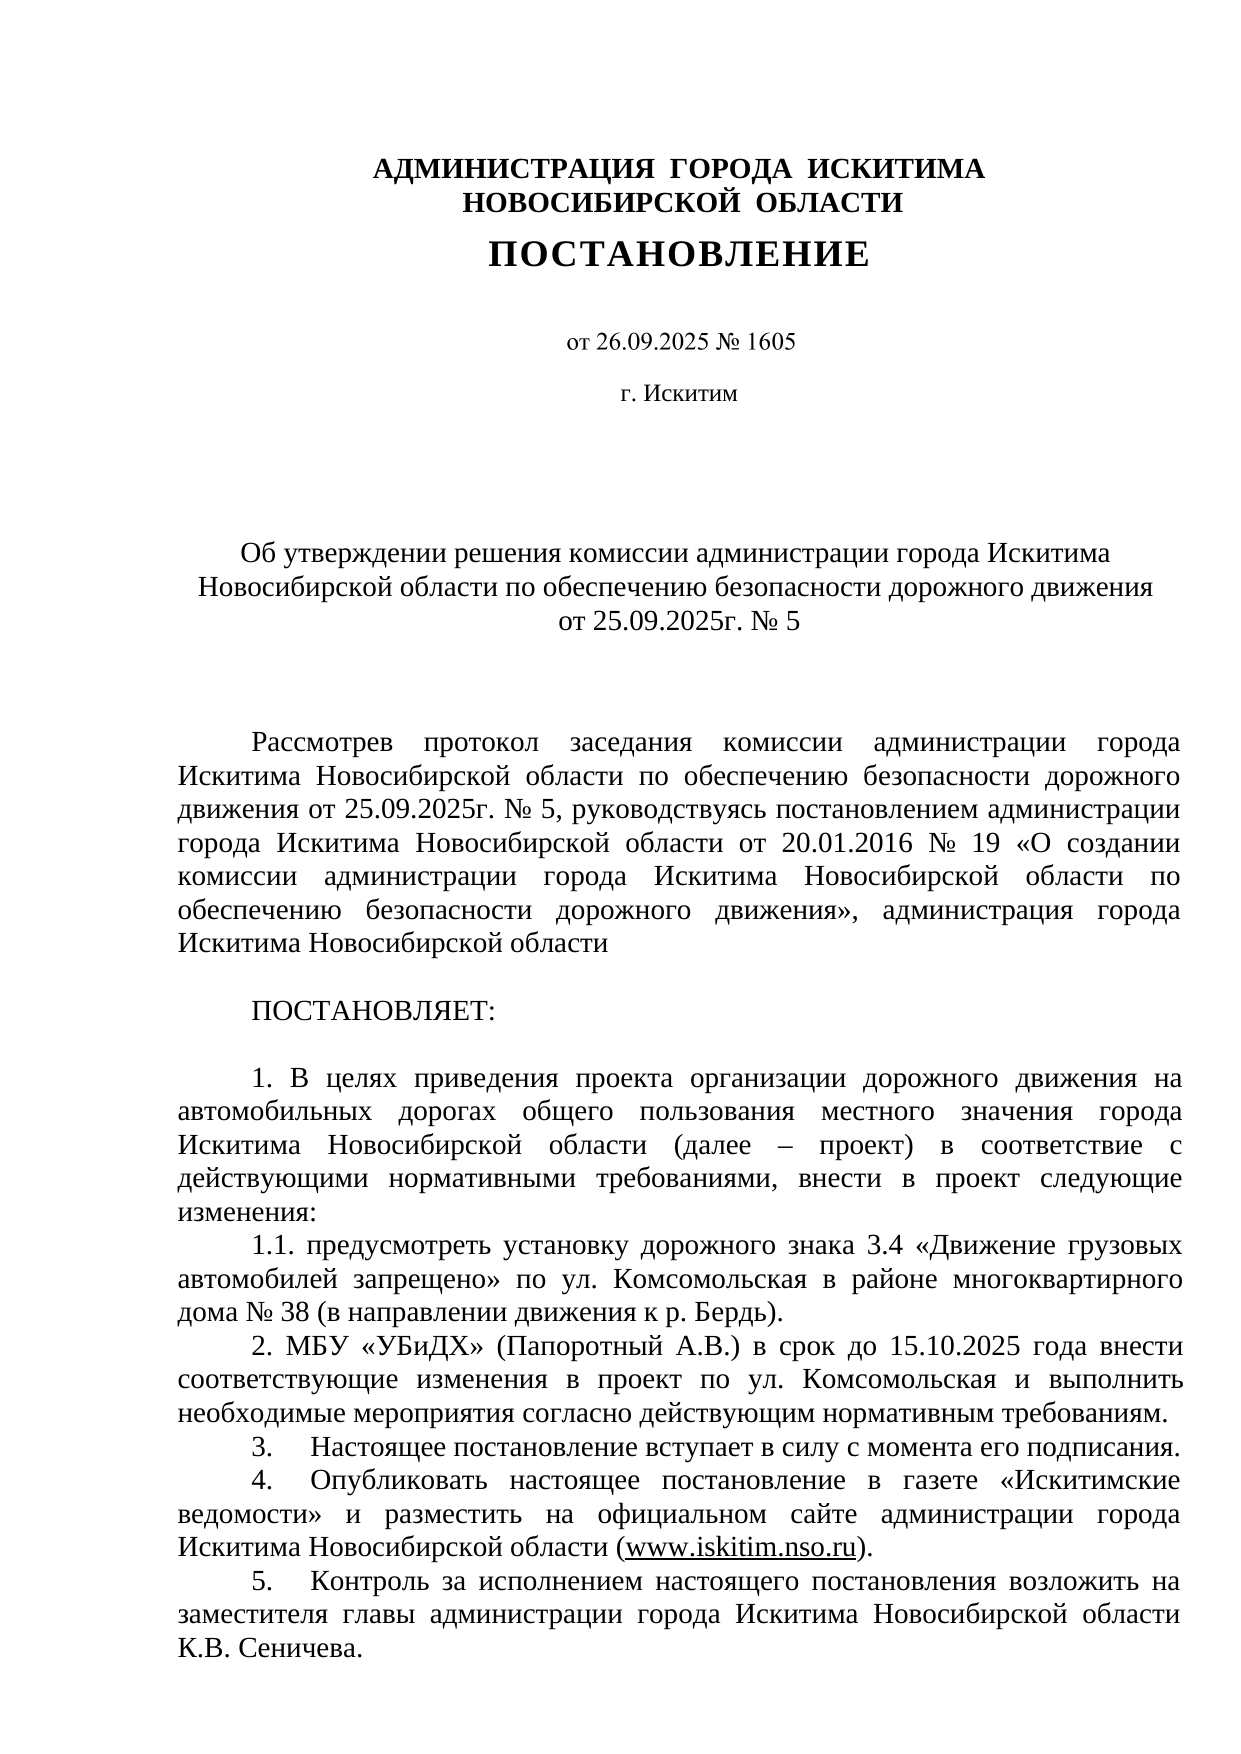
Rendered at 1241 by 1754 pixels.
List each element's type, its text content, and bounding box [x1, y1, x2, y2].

text Об утверждении решения комиссии администрации города Искитима Новосибирской области по обеспечению безопасности дорожного движения от 25.09.2025г. № 5 [177, 536, 1181, 636]
subtitle ПОСТАНОВЛЕНИЕ [177, 231, 1181, 274]
text 2. МБУ «УБиДХ» (Папоротный А.В.) в срок до 15.10.2025 года внести соответствующие изменения в проект по ул. Комсомольская и выполнить необходимые мероприятия согласно действующим нормативным требованиям. [177, 1328, 1184, 1429]
text 1. В целях приведения проекта организации дорожного движения на автомобильных дорогах общего пользования местного значения города Искитима Новосибирской области (далее – проект) в соответствие с действующими нормативными требованиями, внести в проект следующие изменения: [177, 1060, 1183, 1227]
text г. Искитим [177, 378, 1181, 407]
subtitle НОВОСИБИРСКОЙ ОБЛАСТИ [177, 185, 1181, 219]
picture [567, 324, 1042, 366]
subtitle АДМИНИСТРАЦИЯ ГОРОДА ИСКИТИМА [177, 152, 1181, 185]
list Настоящее постановление вступает в силу с момента его подписания. [251, 1429, 1181, 1462]
text Рассмотрев протокол заседания комиссии администрации города Искитима Новосибирской области по обеспечению безопасности дорожного движения от 25.09.2025г. № 5, руководствуясь постановлением администрации города Искитима Новосибирской области от 20.01.2016 № 19 «О создании комиссии администрации города Искитима Новосибирской области по обеспечению безопасности дорожного движения», администрация города Искитима Новосибирской области [177, 724, 1181, 959]
list Опубликовать настоящее постановление в газете «Искитимские ведомости» и разместить на официальном сайте администрации города Искитима Новосибирской области (www.iskitim.nso.ru). [177, 1462, 1181, 1563]
list Контроль за исполнением настоящего постановления возложить на заместителя главы администрации города Искитима Новосибирской области К.В. Сеничева. [177, 1563, 1181, 1663]
text 1.1. предусмотреть установку дорожного знака 3.4 «Движение грузовых автомобилей запрещено» по ул. Комсомольская в районе многоквартирного дома № 38 (в направлении движения к р. Бердь). [177, 1227, 1184, 1328]
text ПОСТАНОВЛЯЕТ: [177, 993, 1181, 1026]
